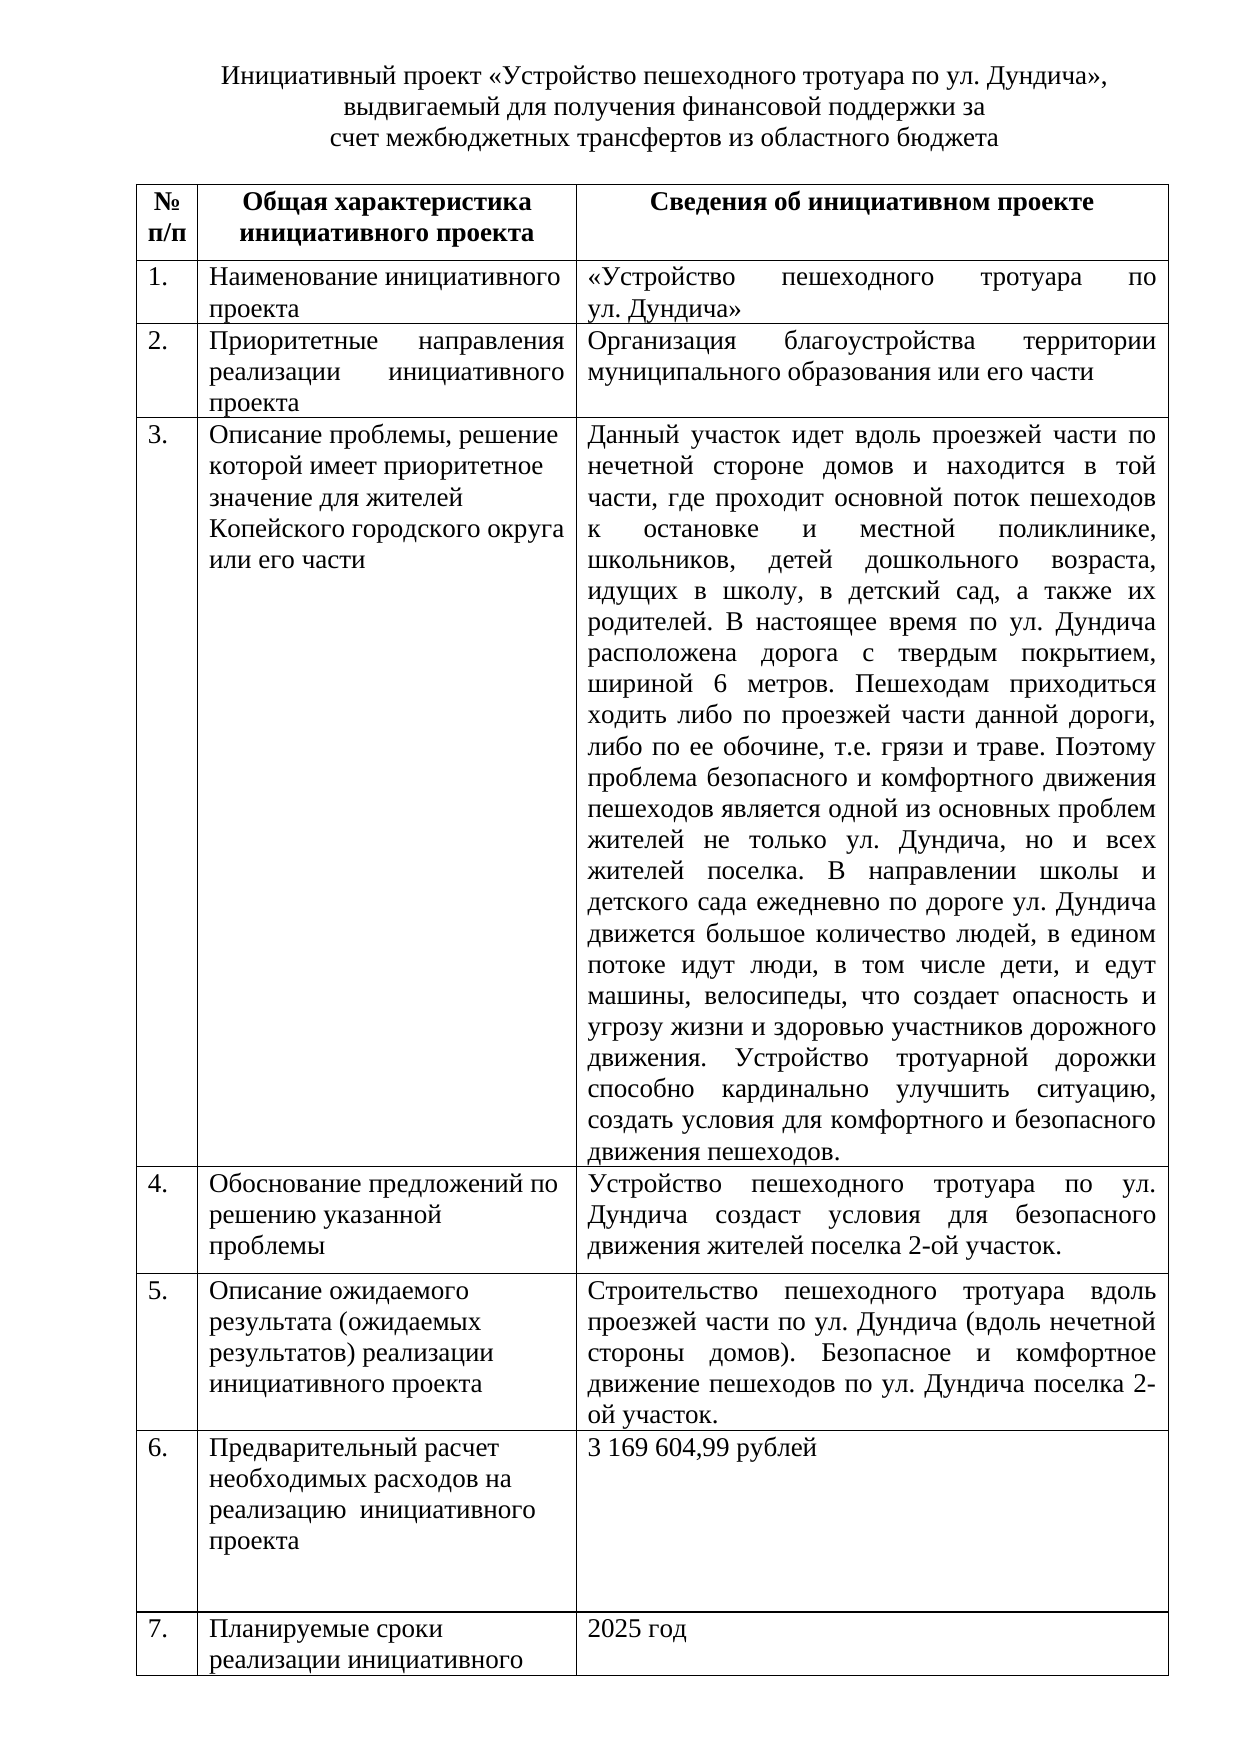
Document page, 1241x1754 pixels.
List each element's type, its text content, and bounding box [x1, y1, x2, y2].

table_cell 6. [137, 1431, 197, 1611]
table_cell 4. [137, 1167, 197, 1273]
text счет межбюджетных трансфертов из областного бюджета [148, 121, 1181, 152]
table_cell Приоритетные направления реализации инициативного проекта [198, 324, 576, 417]
table_header Общая характеристика инициативного проекта [198, 185, 576, 259]
table_cell Строительство пешеходного тротуара вдоль проезжей части по ул. Дундича (вдоль нечетной стороны домов). Безопасное и комфортное движение пешеходов по ул. Дундича поселка 2-ой участок. [577, 1274, 1168, 1429]
table_cell Организация благоустройства территории муниципального образования или его части [577, 324, 1168, 417]
table_cell 1. [137, 261, 197, 323]
table_cell 2. [137, 324, 197, 417]
table_cell Обоснование предложений по решению указанной проблемы [198, 1167, 576, 1273]
table_cell Наименование инициативного проекта [198, 261, 576, 323]
table_cell 3 169 604,99 рублей [577, 1431, 1168, 1611]
table_cell «Устройство пешеходного тротуара по ул. Дундича» [577, 261, 1168, 323]
table_cell Устройство пешеходного тротуара по ул. Дундича создаст условия для безопасного движения жителей поселка 2-ой участок. [577, 1167, 1168, 1273]
table_cell Предварительный расчет необходимых расходов на реализацию инициативного проекта [198, 1431, 576, 1611]
table_header № п/п [137, 185, 197, 259]
table_cell 7. [137, 1613, 197, 1675]
table_cell 2025 год [577, 1613, 1168, 1675]
table_cell 3. [137, 418, 197, 1166]
table_cell Описание проблемы, решение которой имеет приоритетное значение для жителей Копейского городского округа или его части [198, 418, 576, 1166]
table_cell Описание ожидаемого результата (ожидаемых результатов) реализации инициативного проекта [198, 1274, 576, 1429]
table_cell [198, 1613, 576, 1675]
table_cell 5. [137, 1274, 197, 1429]
text Инициативный проект «Устройство пешеходного тротуара по ул. Дундича», выдвигаемый для получения финансовой поддержки за [148, 59, 1181, 121]
table_cell Данный участок идет вдоль проезжей части по нечетной стороне домов и находится в той части, где проходит основной поток пешеходов к остановке и местной поликлинике, школьников, детей дошкольного возраста, идущих в школу, в детский сад, а также их родителей. В настоящее время по ул. Дундича расположена дорога с твердым покрытием, шириной 6 метров. Пешеходам приходиться ходить либо по проезжей части данной дороги, либо по ее обочине, т.е. грязи и траве. Поэтому проблема безопасного и комфортного движения пешеходов является одной из основных проблем жителей не только ул. Дундича, но и всех жителей поселка. В направлении школы и детского сада ежедневно по дороге ул. Дундича движется большое количество людей, в едином потоке идут люди, в том числе дети, и едут машины, велосипеды, что создает опасность и угрозу жизни и здоровью участников дорожного движения. Устройство тротуарной дорожки способно кардинально улучшить ситуацию, создать условия для комфортного и безопасного движения пешеходов. [577, 418, 1168, 1166]
table_header Сведения об инициативном проекте [577, 185, 1168, 259]
